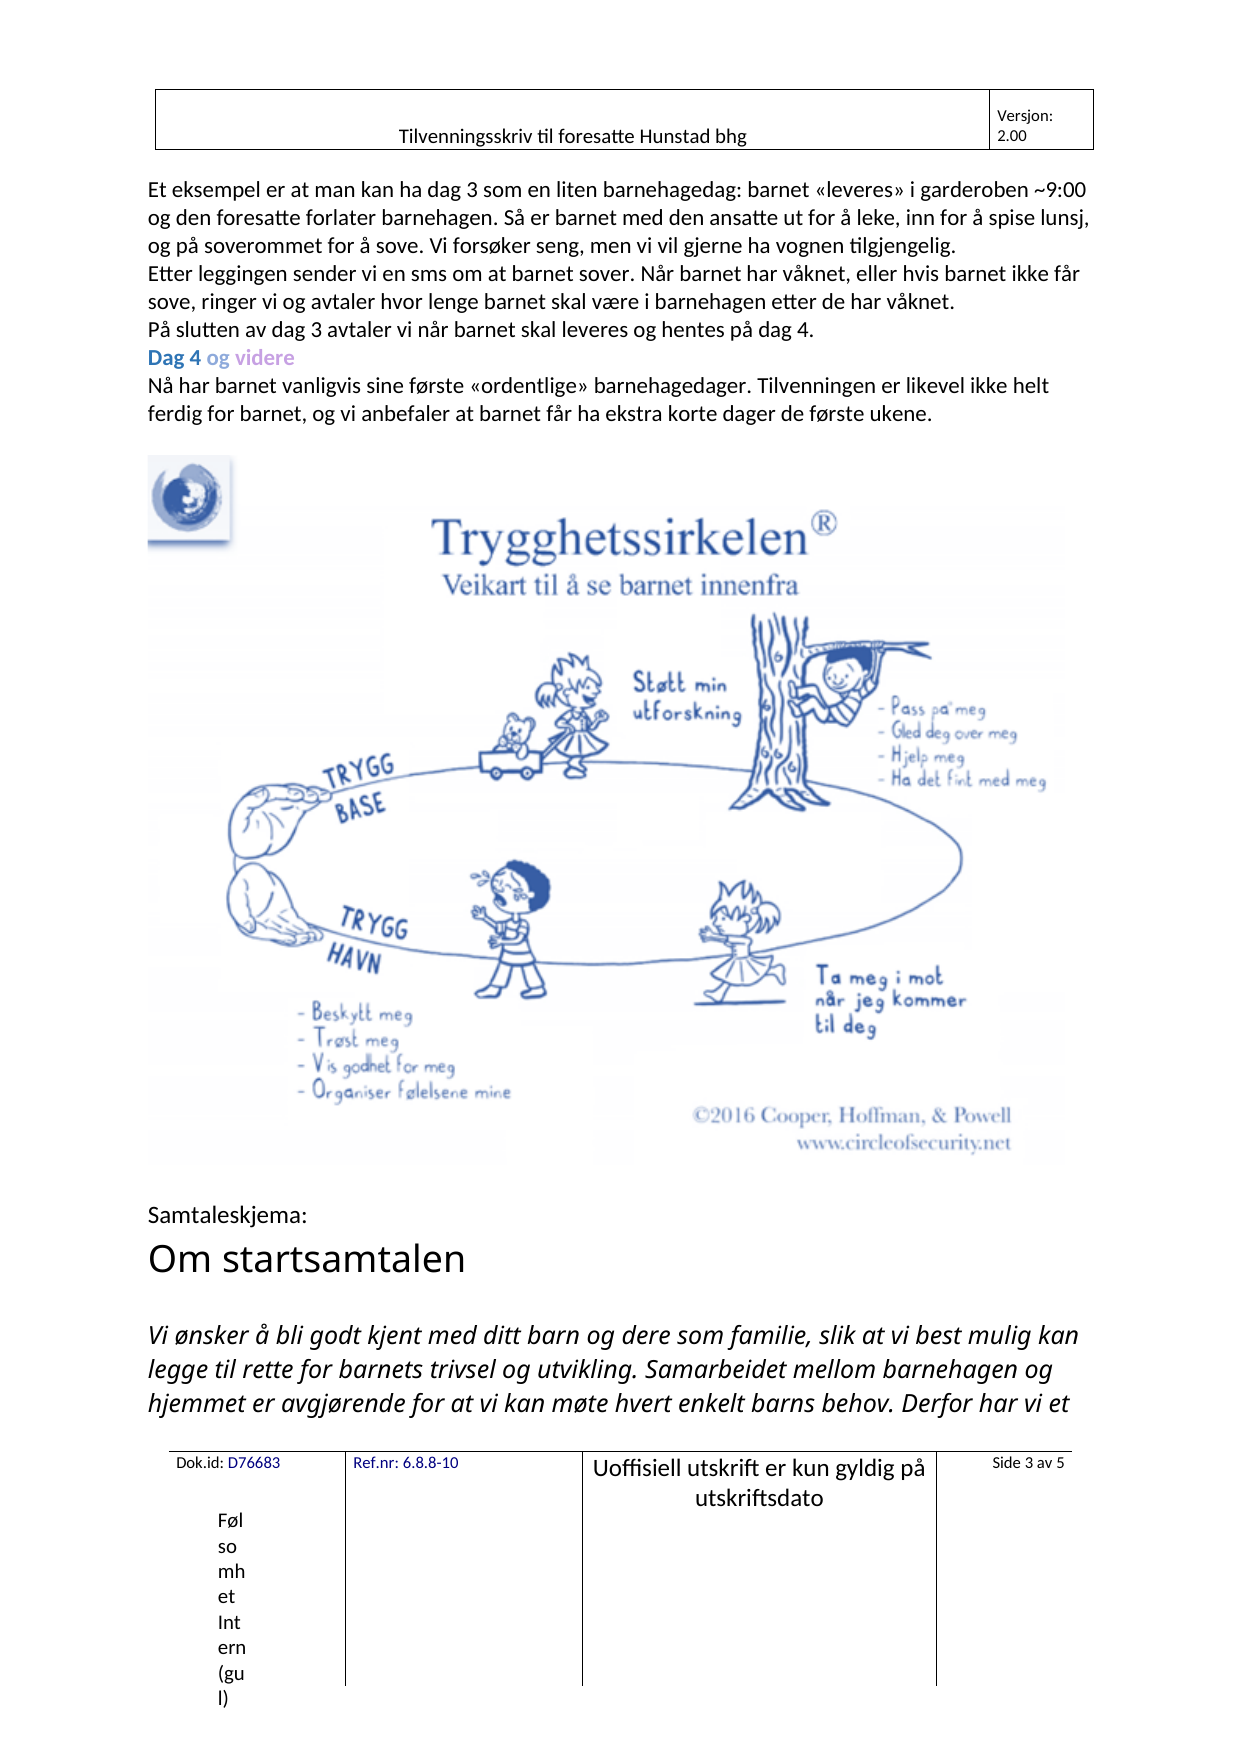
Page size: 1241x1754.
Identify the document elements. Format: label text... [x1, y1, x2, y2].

text På slutten av dag 3 avtaler vi når barnet skal leveres og hentes på dag 4. [148, 315, 1092, 343]
text Nå har barnet vanligvis sine første «ordentlige» barnehagedager. Tilvenningen er likevel ikke helt ferdig for barnet, og vi anbefaler at barnet får ha ekstra korte dager de første ukene. [148, 371, 1092, 427]
text Etter leggingen sender vi en sms om at barnet sover. Når barnet har våknet, eller hvis barnet ikke får sove, ringer vi og avtaler hvor lenge barnet skal være i barnehagen etter de har våknet. [148, 259, 1092, 315]
picture [147, 455, 1093, 1165]
text Samtaleskjema: [148, 1200, 1092, 1230]
text Om startsamtalen [148, 1233, 1092, 1284]
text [148, 1318, 1092, 1420]
text Et eksempel er at man kan ha dag 3 som en liten barnehagedag: barnet «leveres» i garderoben ~9:00 og den foresatte forlater barnehagen. Så er barnet med den ansatte ut for å leke, inn for å spise lunsj, og på soverommet for å sove. Vi forsøker seng, men vi vil gjerne ha vognen tilgjengelig. [148, 175, 1092, 259]
text Dag 4 og videre [148, 343, 1092, 371]
